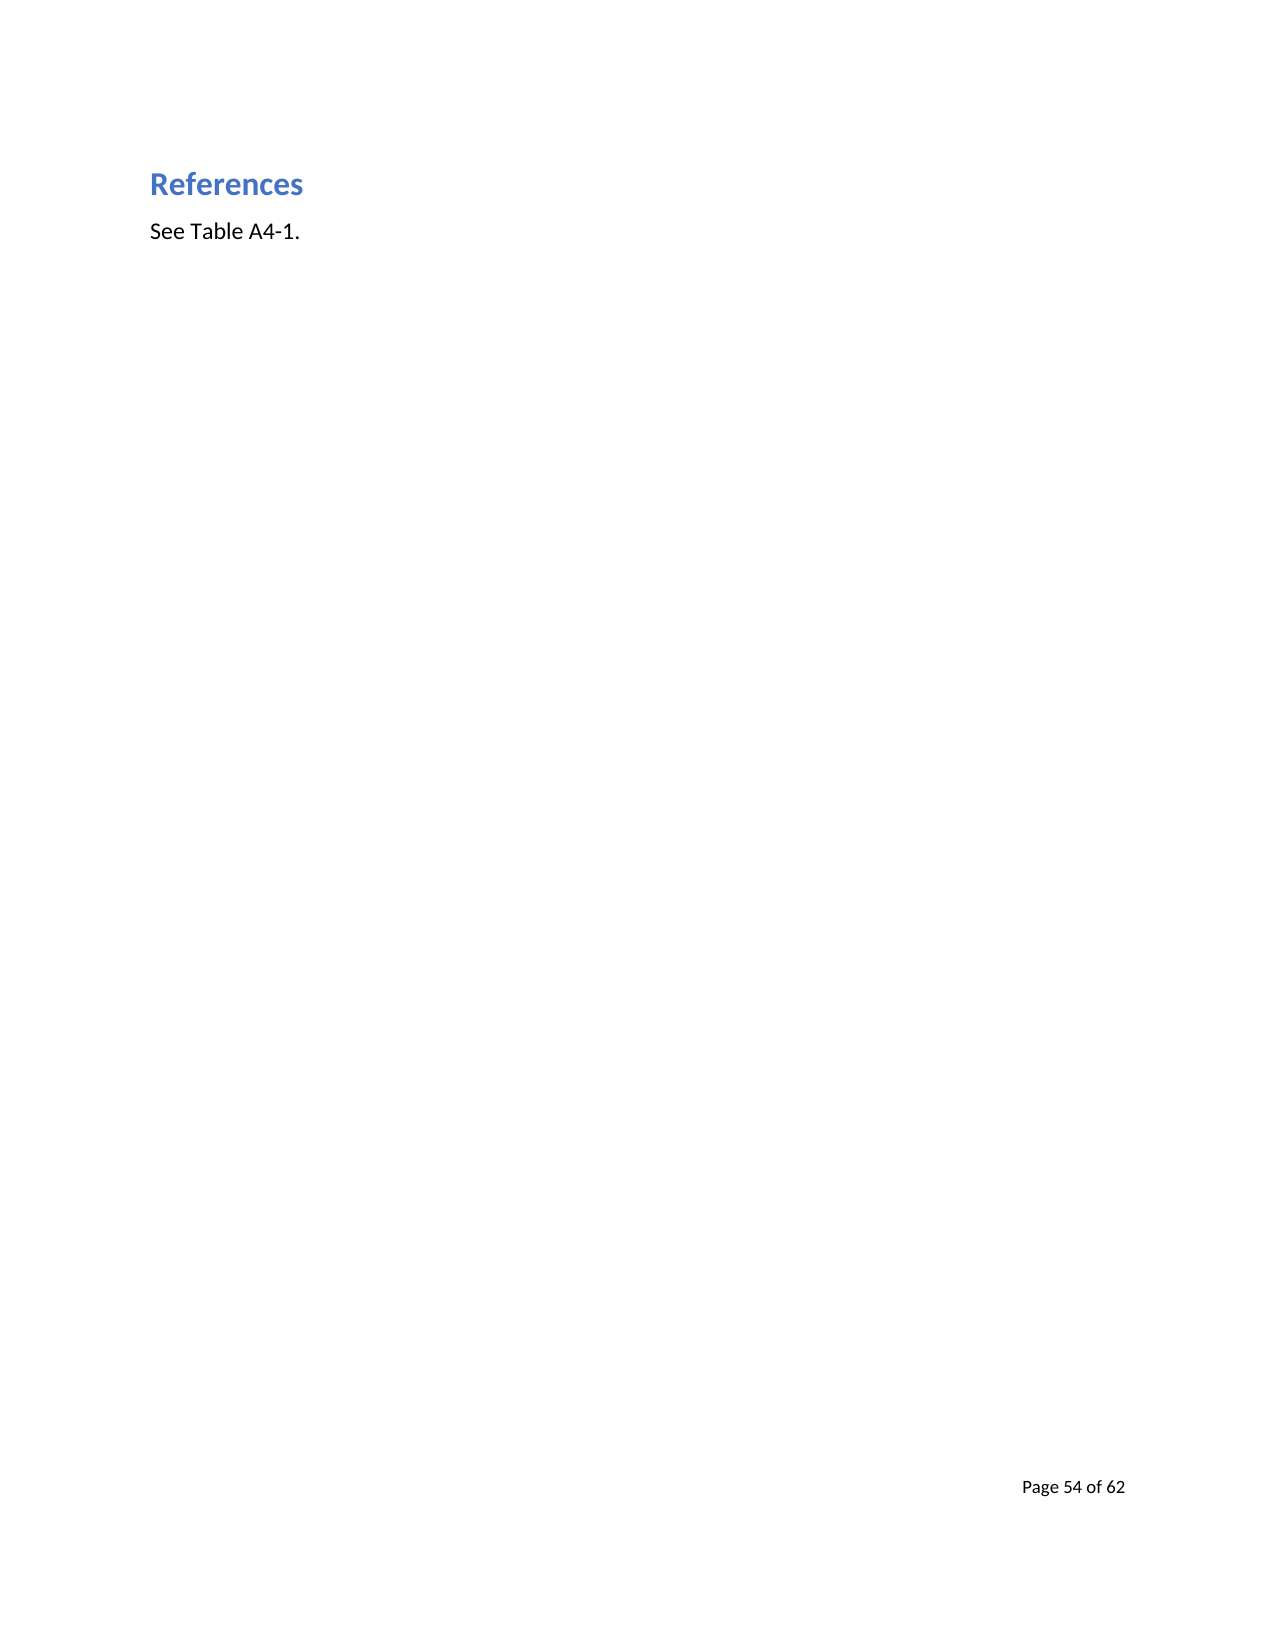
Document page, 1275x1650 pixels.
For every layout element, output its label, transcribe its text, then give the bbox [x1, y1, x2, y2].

text See Table A4-1. [150, 216, 1125, 245]
subtitle References [150, 162, 1125, 203]
